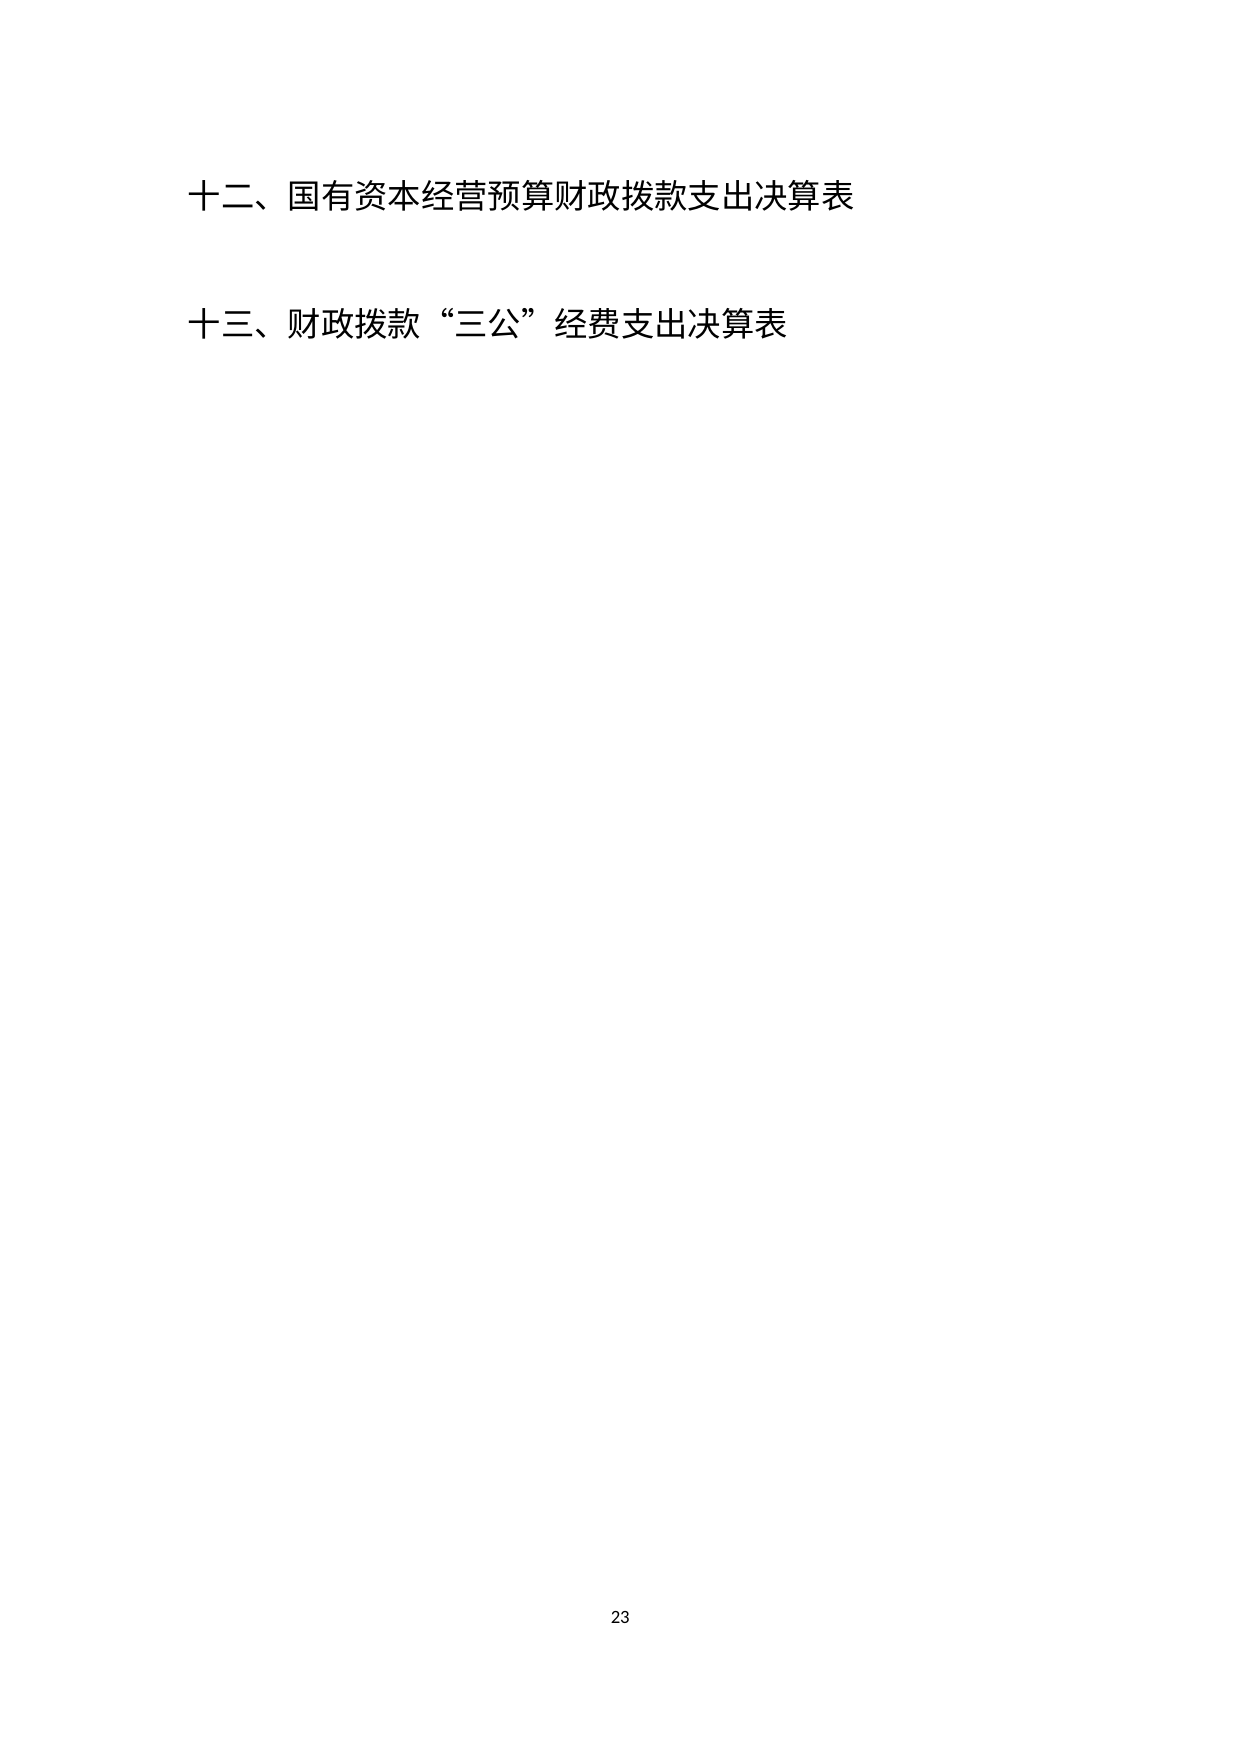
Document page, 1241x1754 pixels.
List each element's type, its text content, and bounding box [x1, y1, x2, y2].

subtitle 十三、财政拨款“三公”经费支出决算表 [187, 289, 1053, 354]
subtitle 十二、国有资本经营预算财政拨款支出决算表 [187, 162, 1053, 227]
